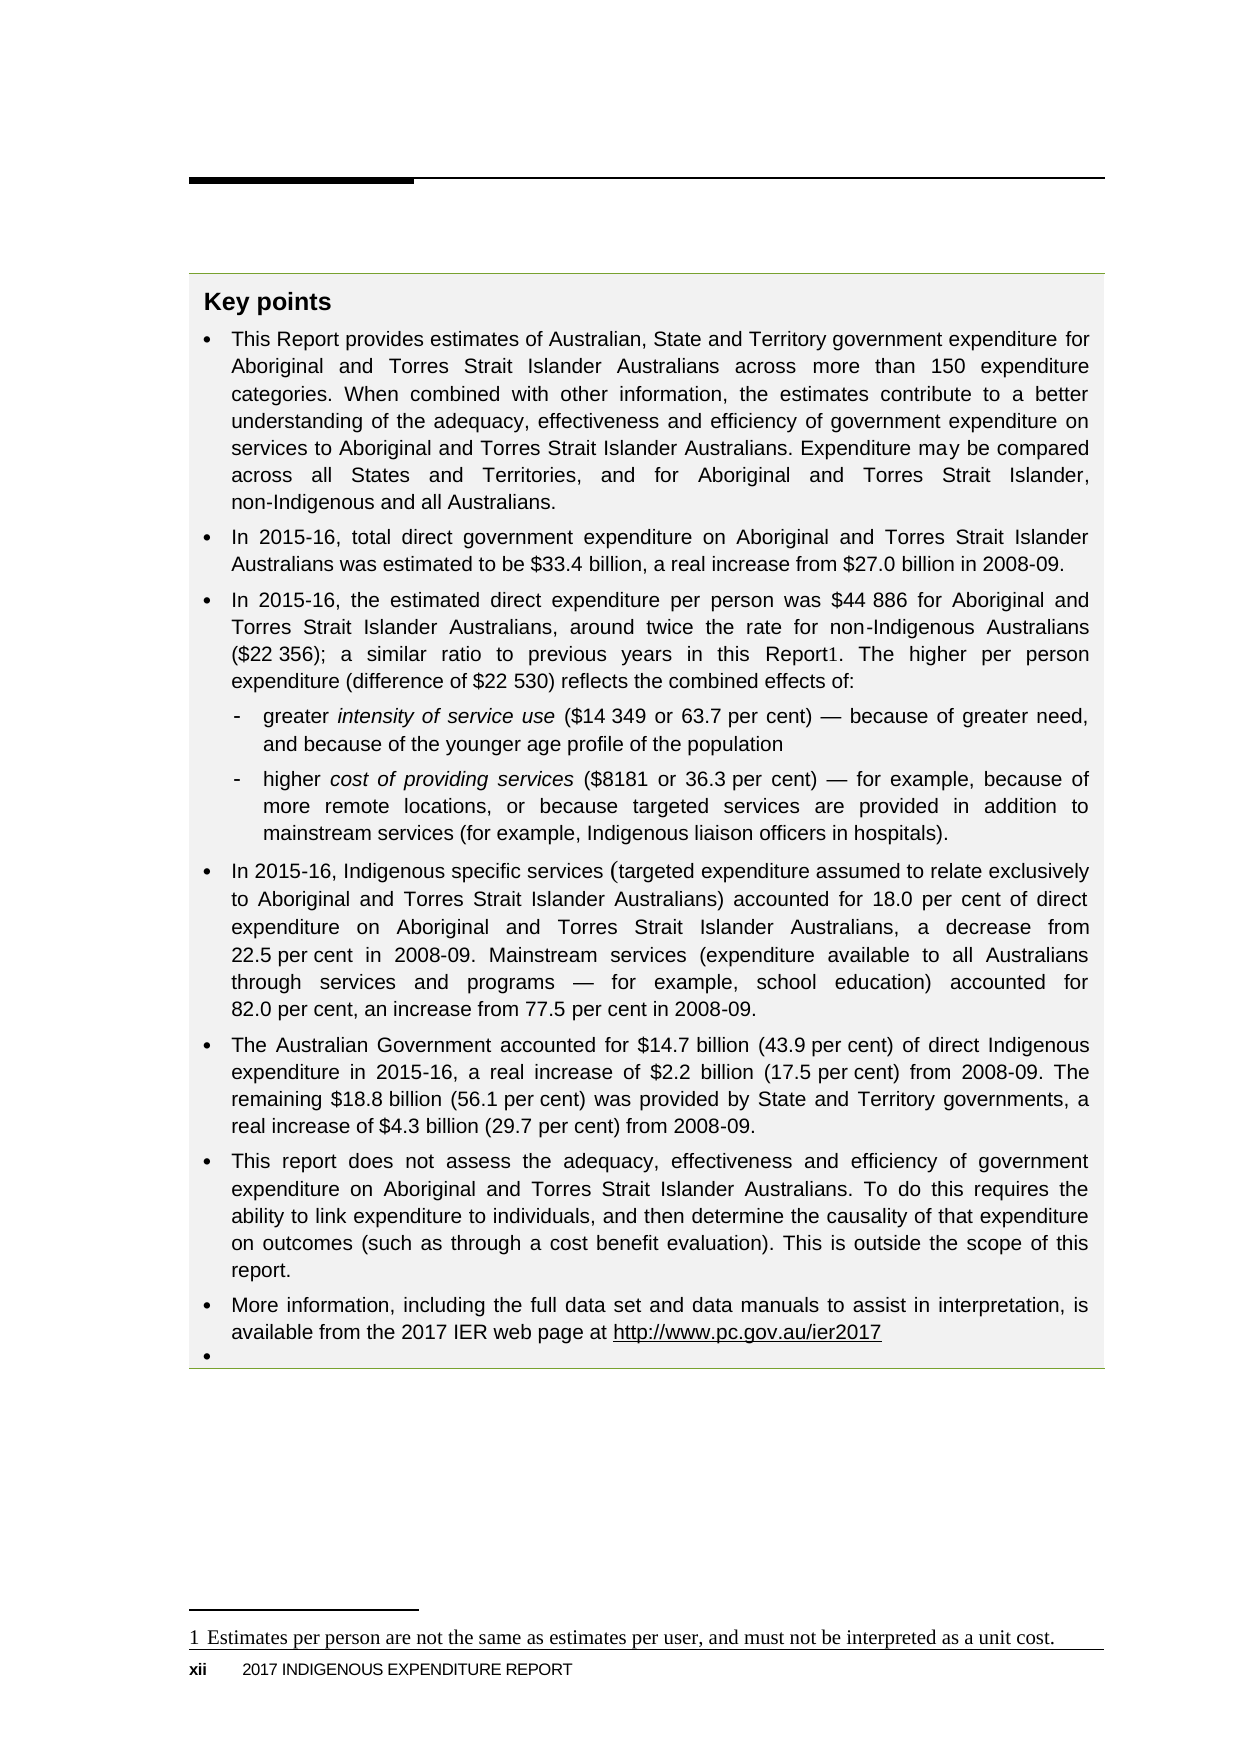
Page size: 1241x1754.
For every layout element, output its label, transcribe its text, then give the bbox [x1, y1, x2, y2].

table_cell This Report provides estimates of Australian, State and Territory government expenditure for Aboriginal and Torres Strait Islander Australians across more than 150 expenditure categories. When combined with other information, the estimates contribute to a better understanding of the adequacy, effectiveness and efficiency of government expenditure on services to Aboriginal and Torres Strait Islander Australians. Expenditure may be compared across all States and Territories, and for Aboriginal and Torres Strait Islander, non-Indigenous and all Australians. In 2015-16, total direct government expenditure on Aboriginal and Torres Strait Islander Australians was estimated to be $33.4 billion, a real increase from $27.0 billion in 2008-09. In 2015-16, the estimated direct expenditure per person was $44 886 for Aboriginal and Torres Strait Islander Australians, around twice the rate for non-Indigenous Australians ($22 356); a similar ratio to previous years in this Report. The higher per person expenditure (difference of $22 530) reflects the combined effects of: greater intensity of service use ($14 349 or 63.7 per cent) — because of greater need, and because of the younger age profile of the population higher cost of providing services ($8181 or 36.3 per cent) — for example, because of more remote locations, or because targeted services are provided in addition to mainstream services (for example, Indigenous liaison officers in hospitals). In 2015-16, Indigenous specific services (targeted expenditure assumed to relate exclusively to Aboriginal and Torres Strait Islander Australians) accounted for 18.0 per cent of direct expenditure on Aboriginal and Torres Strait Islander Australians, a decrease from 22.5 per cent in 2008-09. Mainstream services (expenditure available to all Australians through services and programs — for example, school education) accounted for 82.0 per cent, an increase from 77.5 per cent in 2008-09. The Australian Government accounted for $14.7 billion (43.9 per cent) of direct Indigenous expenditure in 2015-16, a real increase of $2.2 billion (17.5 per cent) from 2008-09. The remaining $18.8 billion (56.1 per cent) was provided by State and Territory governments, a real increase of $4.3 billion (29.7 per cent) from 2008-09. This report does not assess the adequacy, effectiveness and efficiency of government expenditure on Aboriginal and Torres Strait Islander Australians. To do this requires the ability to link expenditure to individuals, and then determine the causality of that expenditure on outcomes (such as through a cost benefit evaluation). This is outside the scope of this report. More information, including the full data set and data manuals to assist in interpretation, is available from the 2017 IER web page at http://www.pc.gov.au/ier2017 [189, 316, 1104, 1344]
table_cell [189, 1344, 1104, 1368]
table_header Key points [189, 274, 1104, 316]
